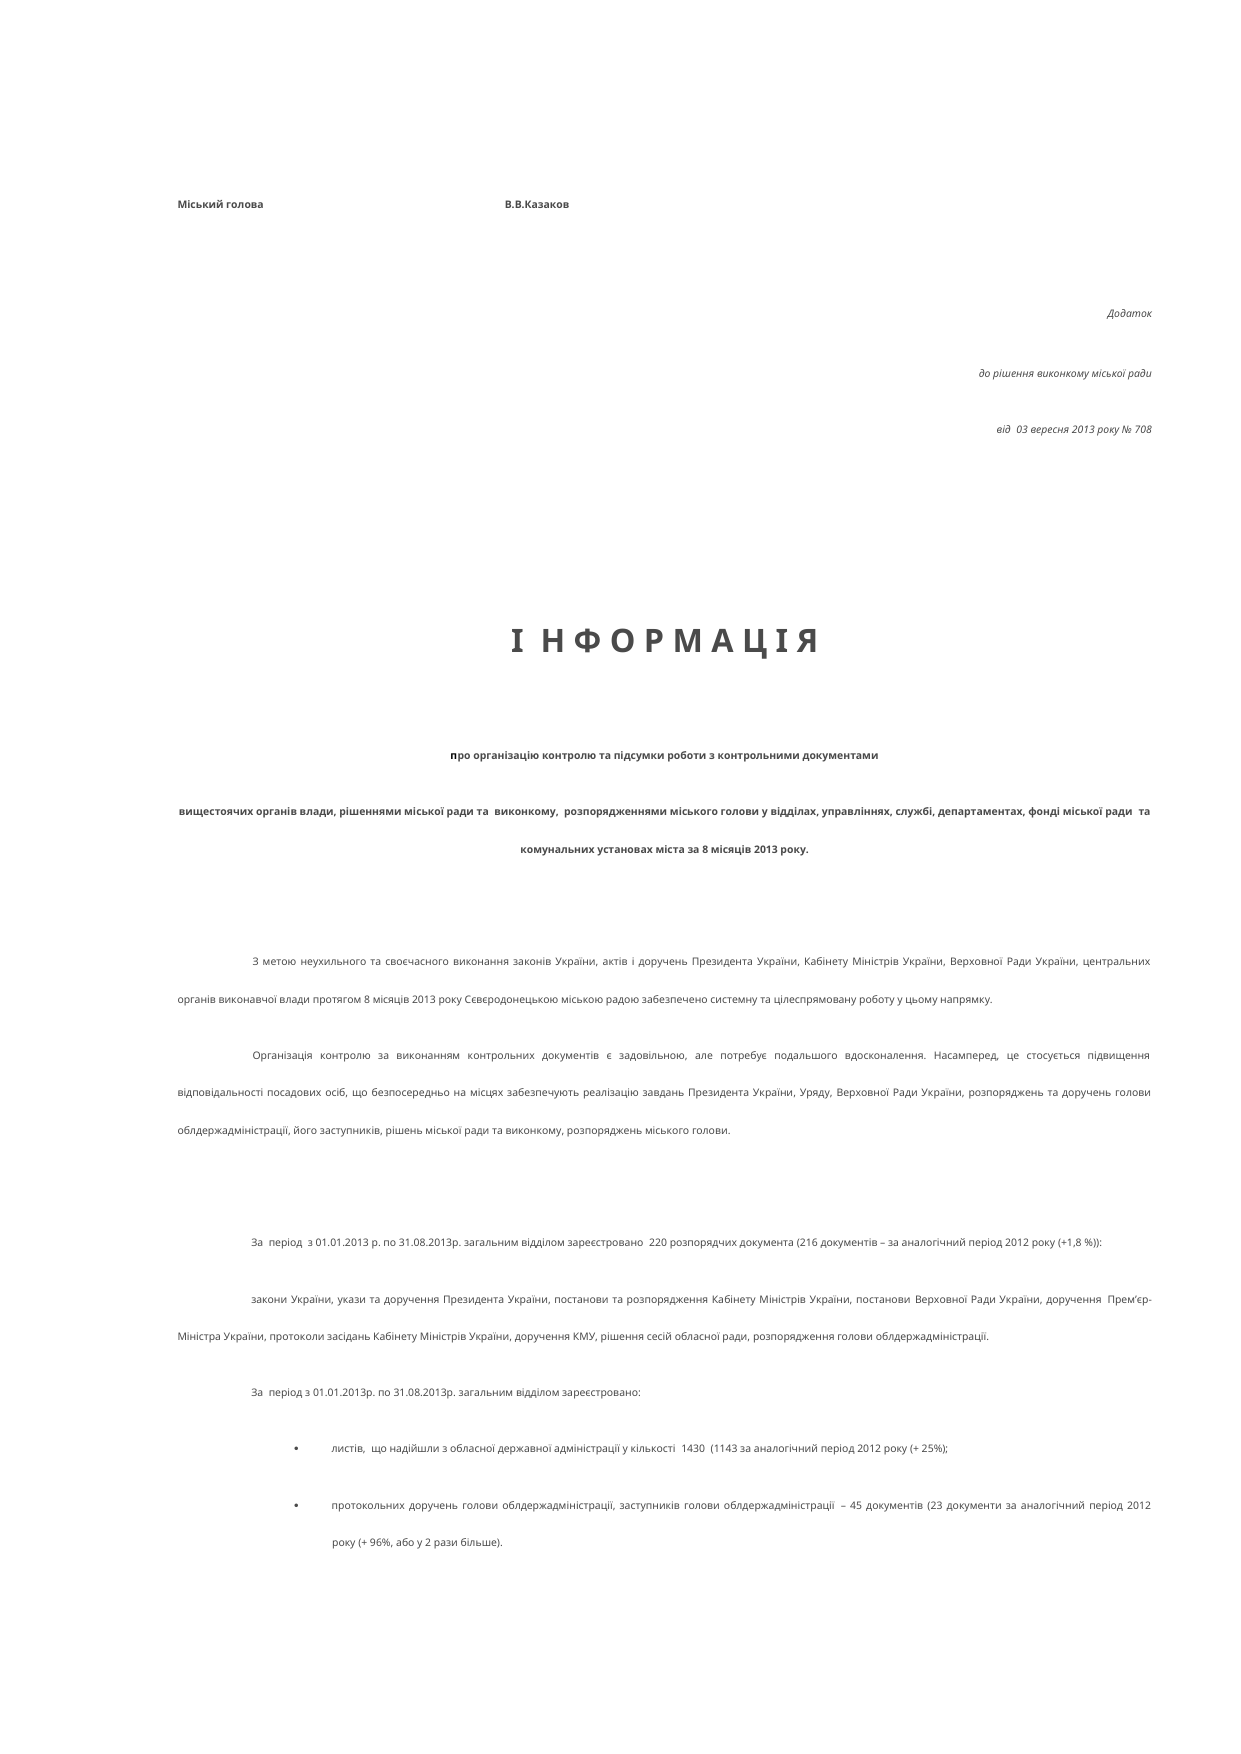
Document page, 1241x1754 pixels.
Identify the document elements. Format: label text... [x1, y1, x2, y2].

text закони України, укази та доручення Президента України, постанови та розпорядження Кабінету Міністрів України, постанови Верховної Ради України, доручення Прем’єр-Міністра України, протоколи засідань Кабінету Міністрів України, доручення КМУ, рішення сесій обласної ради, розпорядження голови облдержадміністрації. [177, 1268, 1152, 1343]
text І Н Ф О Р М А Ц І Я [177, 618, 1152, 662]
text Міський голова В.В.Казаков [177, 174, 1152, 212]
text Організація контролю за виконанням контрольних документів є задовільною, але потребує подальшого вдосконалення. Насамперед, це стосується підвищення відповідальності посадових осіб, що безпосередньо на місцях забезпечують реалізацію завдань Президента України, Уряду, Верховної Ради України, розпоряджень та доручень голови облдержадміністрації, його заступників, рішень міської ради та виконкому, розпоряджень міського голови. [177, 1025, 1152, 1137]
text  листів, що надійшли з обласної державної адміністрації у кількості 1430 (1143 за аналогічний період 2012 року (+ 25%); [294, 1418, 1152, 1456]
text від 03 вересня 2013 року № 708 [177, 399, 1152, 437]
text Додаток [177, 287, 1152, 324]
text вищестоячих органів влади, рішеннями міської ради та виконкому, розпорядженнями міського голови у відділах, управліннях, службі, департаментах, фонді міської ради та комунальних установах міста за 8 місяців 2013 року. [177, 781, 1152, 856]
text про організацію контролю та підсумки роботи з контрольними документами [177, 725, 1152, 762]
text до рішення виконкому міської ради [177, 343, 1152, 381]
text  протокольних доручень голови облдержадміністрації, заступників голови облдержадміністрації – 45 документів (23 документи за аналогічний період 2012 року (+ 96%, або у 2 рази більше). [294, 1475, 1152, 1550]
text За період з 01.01.2013р. по 31.08.2013р. загальним відділом зареєстровано: [177, 1362, 1152, 1400]
text За період з 01.01.2013 р. по 31.08.2013р. загальним відділом зареєстровано 220 розпорядчих документа (216 документів – за аналогічний період 2012 року (+1,8 %)): [177, 1212, 1152, 1250]
text З метою неухильного та своєчасного виконання законів України, актів і доручень Президента України, Кабінету Міністрів України, Верховної Ради України, центральних органів виконавчої влади протягом 8 місяців 2013 року Сєвєродонецькою міською радою забезпечено системну та цілеспрямовану роботу у цьому напрямку. [177, 931, 1152, 1006]
